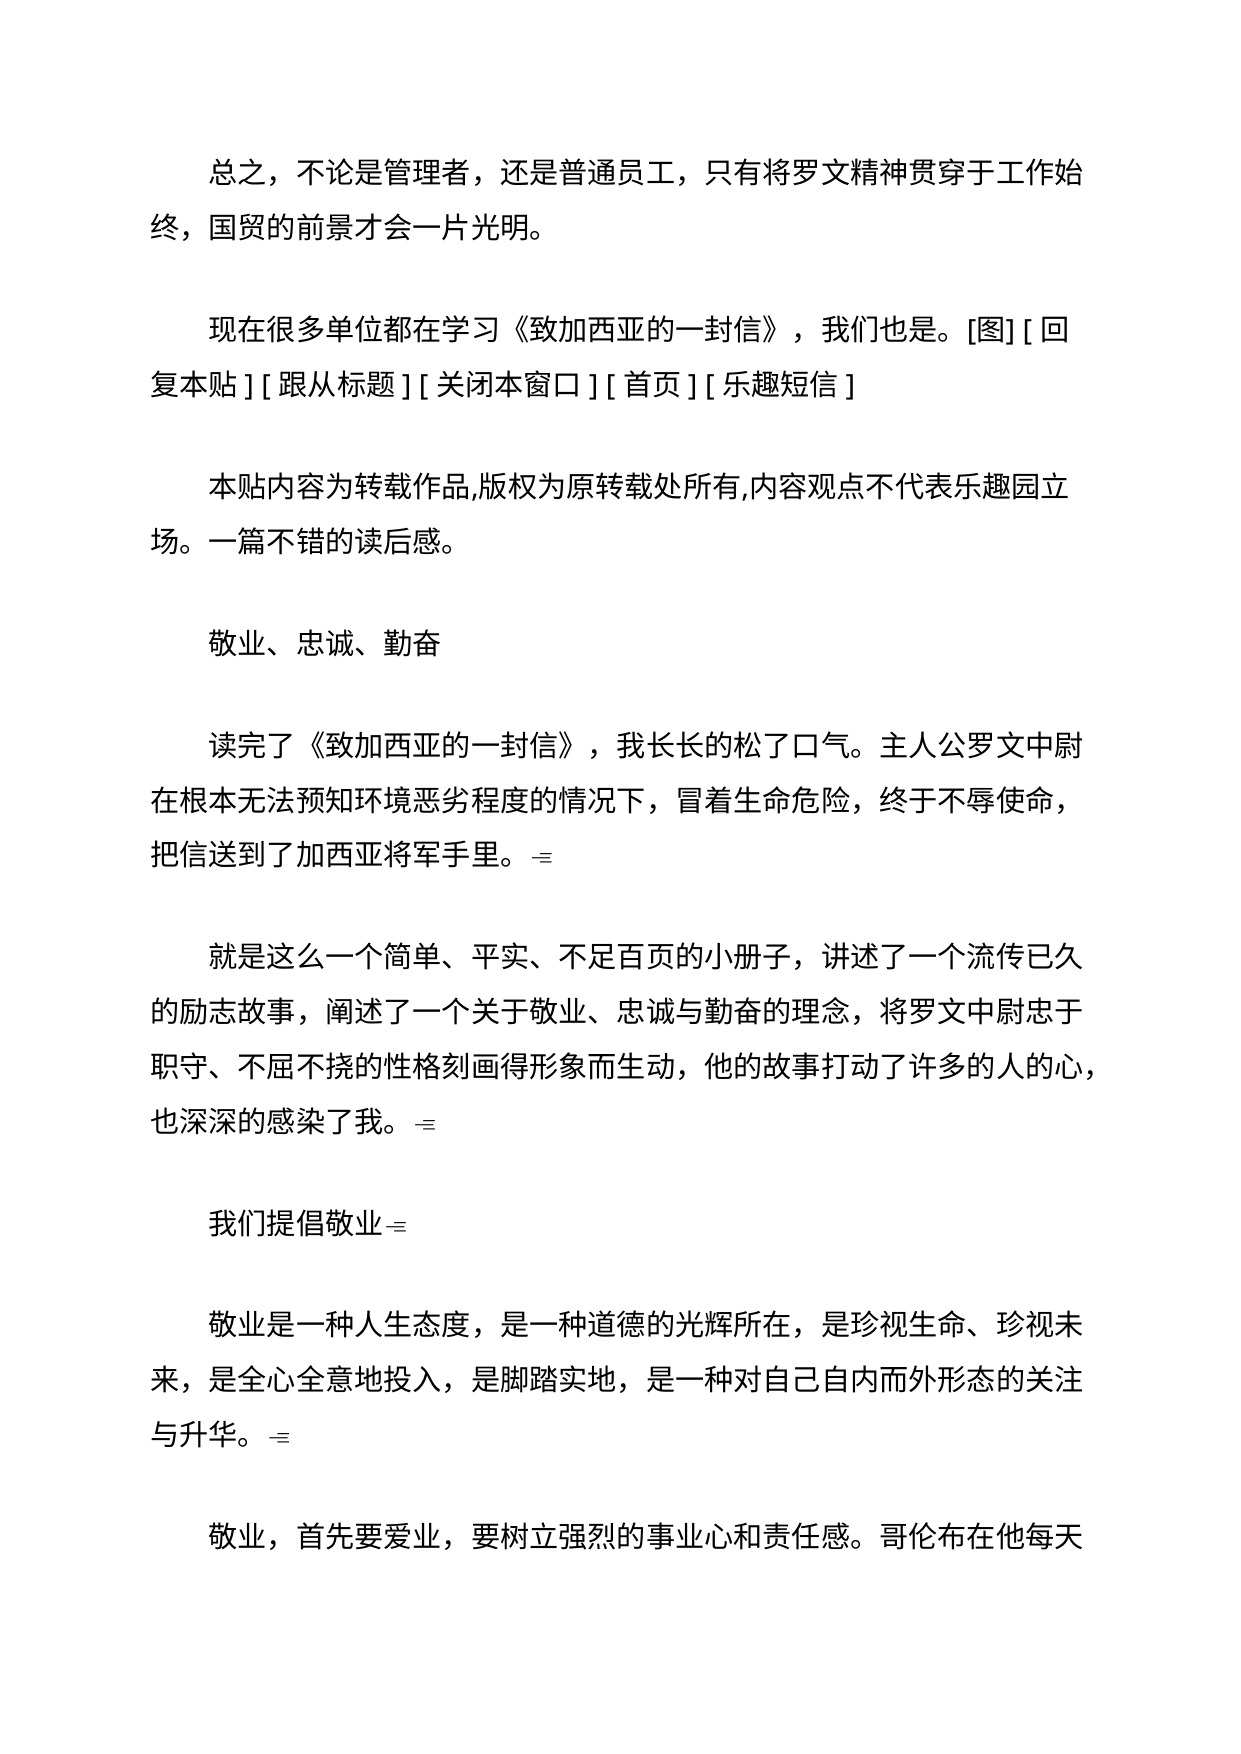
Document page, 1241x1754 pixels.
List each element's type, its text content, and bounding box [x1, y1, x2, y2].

text 我们提倡敬业 [150, 1200, 1090, 1242]
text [150, 1513, 1090, 1556]
text 读完了《致加西亚的一封信》，我长长的松了口气。主人公罗文中尉在根本无法预知环境恶劣程度的情况下，冒着生命危险，终于不辱使命，把信送到了加西亚将军手里。 [150, 722, 1090, 874]
text 敬业、忠诚、勤奋 [150, 620, 1090, 663]
text 总之，不论是管理者，还是普通员工，只有将罗文精神贯穿于工作始终，国贸的前景才会一片光明。 [150, 150, 1090, 247]
text 敬业是一种人生态度，是一种道德的光辉所在，是珍视生命、珍视未来，是全心全意地投入，是脚踏实地，是一种对自己自内而外形态的关注与升华。 [150, 1302, 1090, 1454]
text 本贴内容为转载作品,版权为原转载处所有,内容观点不代表乐趣园立场。一篇不错的读后感。 [150, 464, 1090, 561]
text 就是这么一个简单、平实、不足百页的小册子，讲述了一个流传已久的励志故事，阐述了一个关于敬业、忠诚与勤奋的理念，将罗文中尉忠于职守、不屈不挠的性格刻画得形象而生动，他的故事打动了许多的人的心，也深深的感染了我。 [150, 934, 1090, 1141]
text 现在很多单位都在学习《致加西亚的一封信》，我们也是。[图] [ 回复本贴 ] [ 跟从标题 ] [ 关闭本窗口 ] [ 首页 ] [ 乐趣短信 ] [150, 307, 1090, 404]
